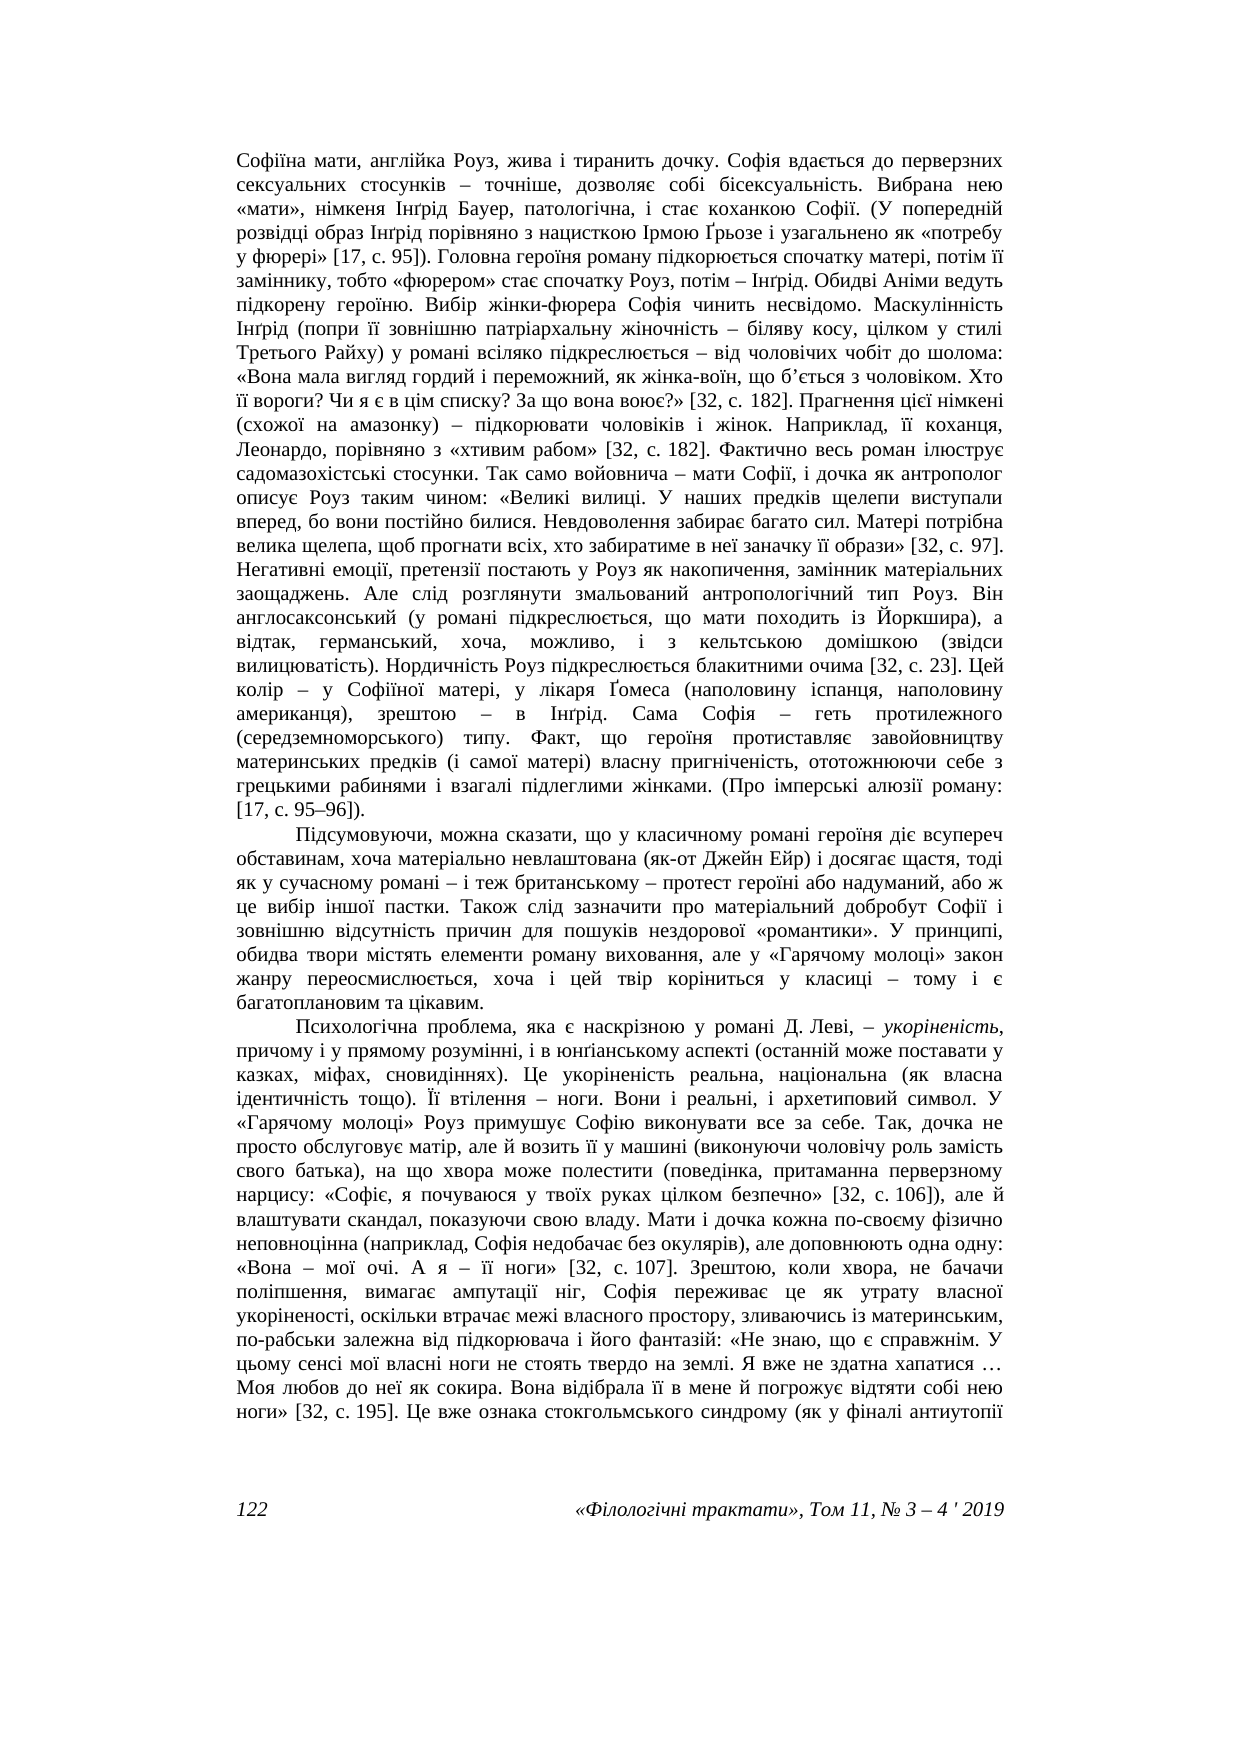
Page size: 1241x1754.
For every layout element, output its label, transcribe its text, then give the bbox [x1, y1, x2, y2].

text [236, 148, 1004, 821]
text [236, 1014, 1004, 1423]
text Підсумовуючи, можна сказати, що у класичному романі героїня діє всупереч обставинам, хоча матеріально невлаштована (як-от Джейн Ейр) і досягає щастя, тоді як у сучасному романі – і теж британському – протест героїні або надуманий, або ж це вибір іншої пастки. Також слід зазначити про матеріальний добробут Софії і зовнішню відсутність причин для пошуків нездорової «романтики». У принципі, обидва твори містять елементи роману виховання, але у «Гарячому молоці» закон жанру переосмислюється, хоча і цей твір коріниться у класиці – тому і є багатоплановим та цікавим. [236, 821, 1004, 1014]
